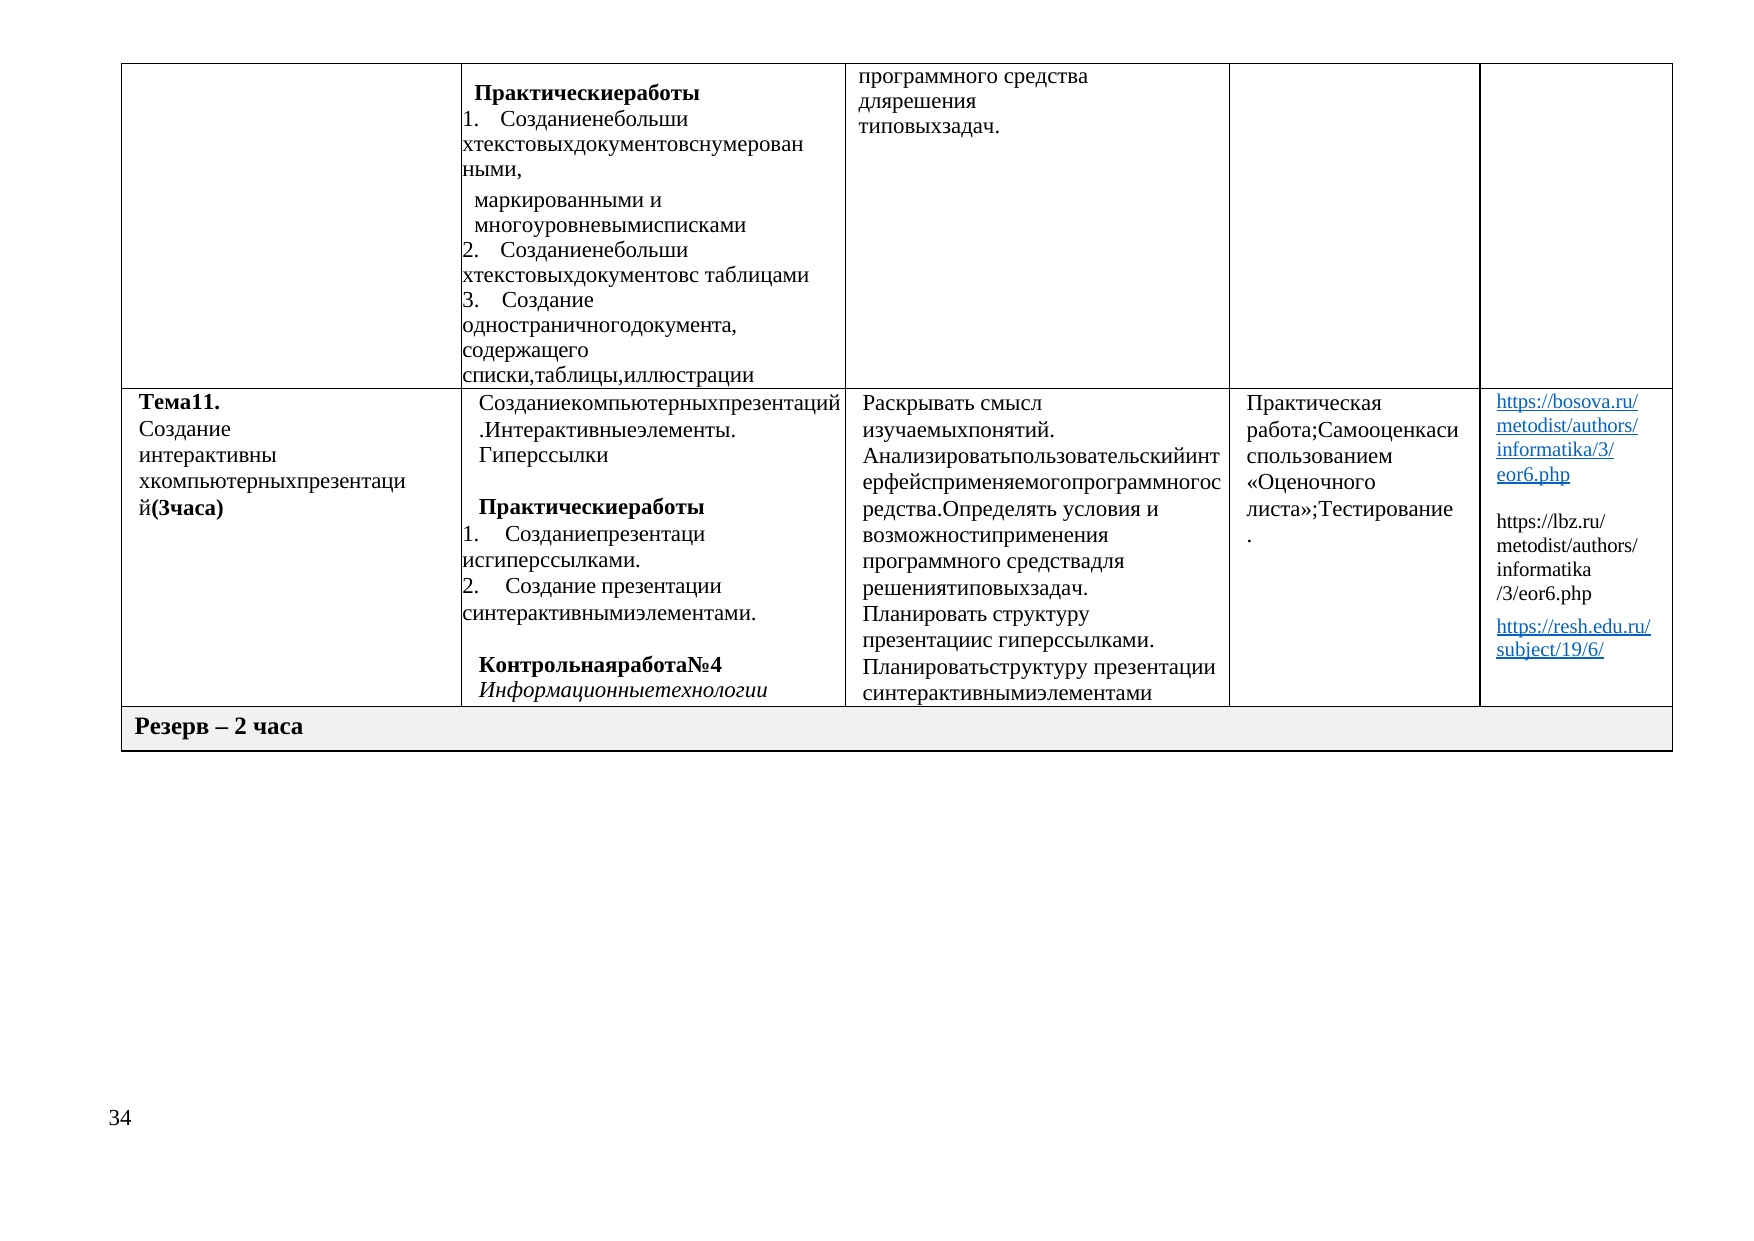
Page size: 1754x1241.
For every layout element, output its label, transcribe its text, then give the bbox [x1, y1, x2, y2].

table_cell Резерв – 2 часа [122, 707, 1672, 750]
table_cell Тема11. Создание интерактивныхкомпьютерныхпрезентаций(3часа) [122, 389, 461, 706]
table_cell Практическая работа;Самооценкасиспользованием «Оценочного листа»;Тестирование. [1230, 389, 1479, 706]
table_cell Созданиекомпьютерныхпрезентаций.Интерактивныеэлементы. Гиперссылки Практическиеработы Созданиепрезентациисгиперссылками. Создание презентации синтерактивнымиэлементами. Контрольнаяработа№4 Информационныетехнологии [462, 389, 845, 706]
table_header Практическиеработы Созданиенебольшихтекстовыхдокументовснумерованными, маркированными и многоуровневымисписками Созданиенебольшихтекстовыхдокументовс таблицами Создание одностраничногодокумента, содержащего списки,таблицы,иллюстрации [462, 64, 845, 388]
table_cell https://bosova.ru/metodist/authors/informatika/3/eor6.php https://lbz.ru/metodist/authors/informatika /3/eor6.php https://resh.edu.ru/subject/19/6/ [1481, 389, 1672, 706]
table_header программного средства длярешения типовыхзадач. [846, 64, 1229, 388]
table_cell Раскрывать смысл изучаемыхпонятий. Анализироватьпользовательскийинтерфейсприменяемогопрограммногосредства.Определять условия и возможностиприменения программного средствадля решениятиповыхзадач. Планировать структуру презентациис гиперссылками. Планироватьструктуру презентации синтерактивнымиэлементами [846, 389, 1229, 706]
table_header [122, 64, 461, 388]
table_header [1481, 64, 1672, 388]
table_header [1230, 64, 1479, 388]
